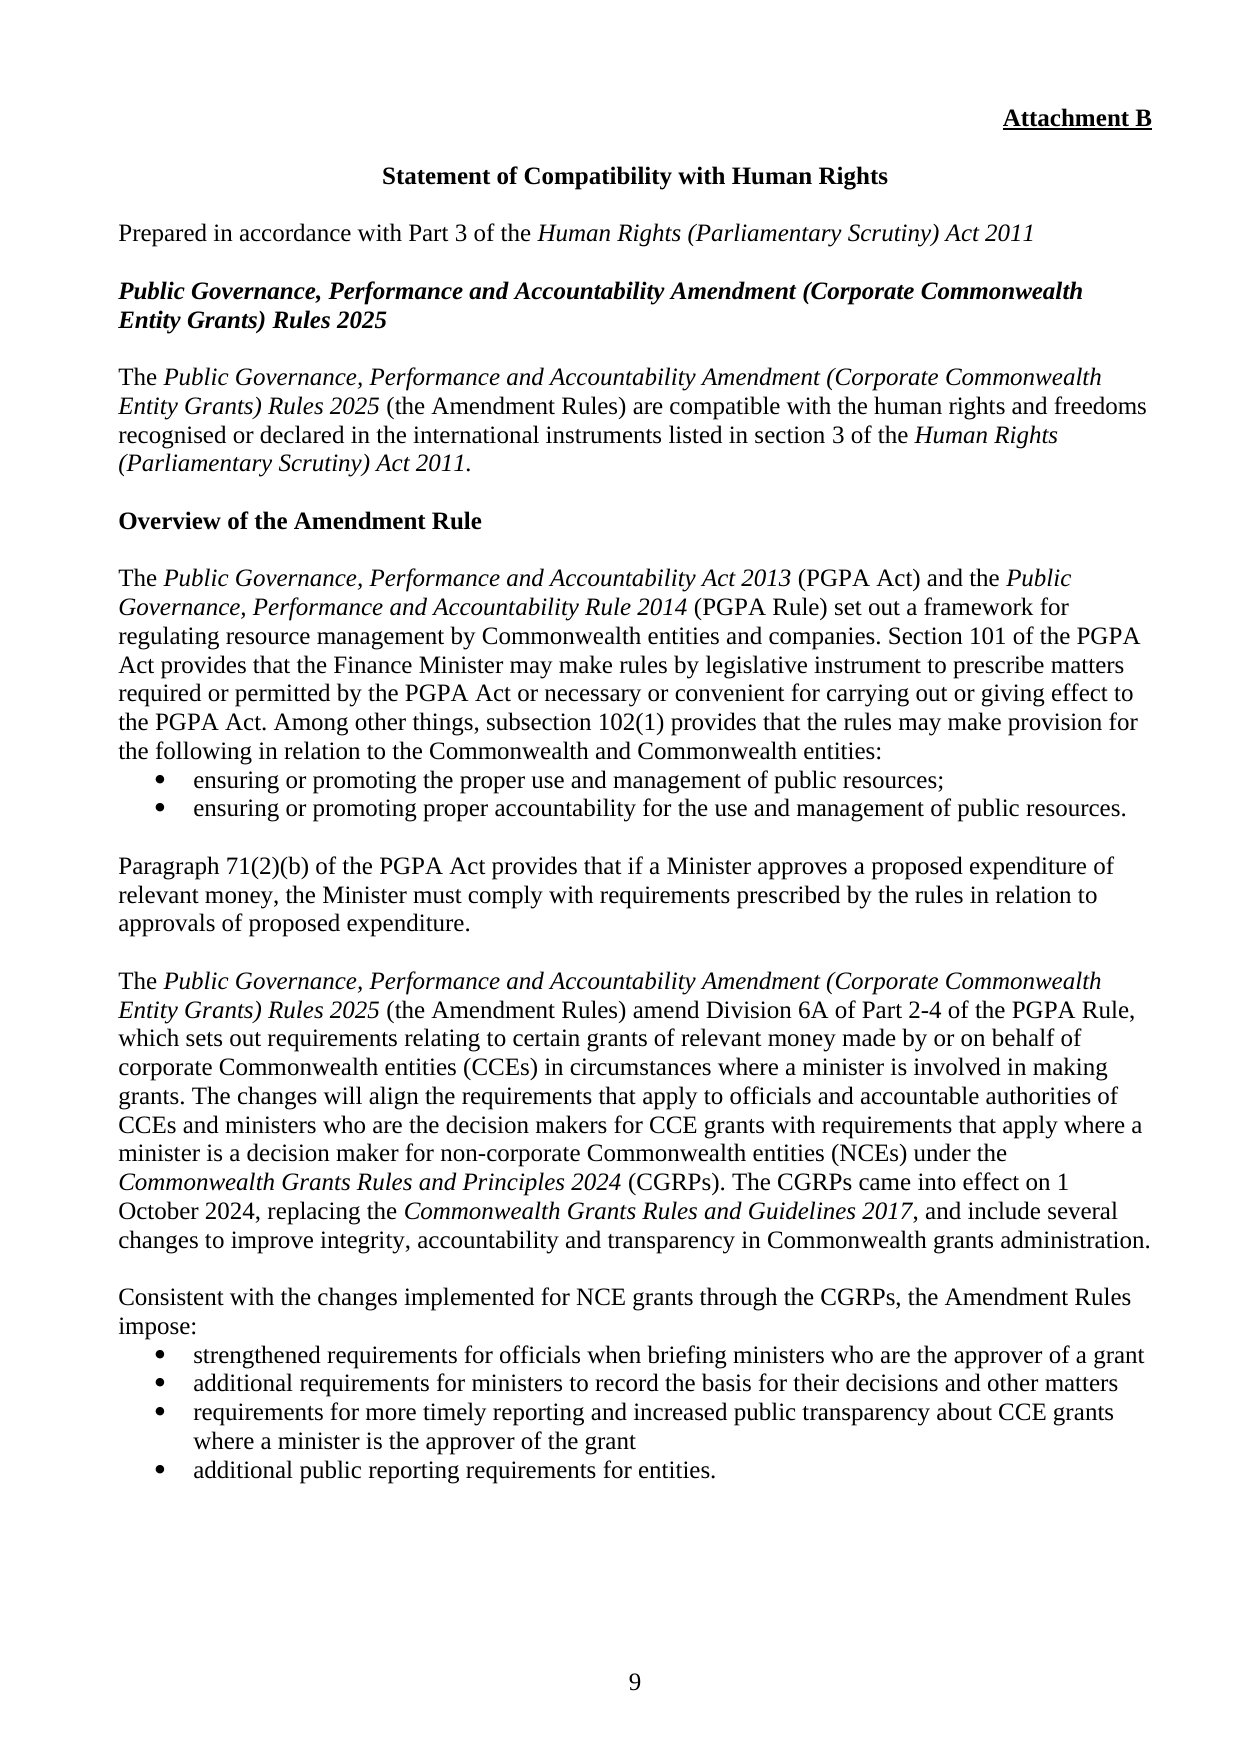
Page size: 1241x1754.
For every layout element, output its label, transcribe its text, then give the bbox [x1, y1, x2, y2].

text The Public Governance, Performance and Accountability Act 2013 (PGPA Act) and the Public Governance, Performance and Accountability Rule 2014 (PGPA Rule) set out a framework for regulating resource management by Commonwealth entities and companies. Section 101 of the PGPA Act provides that the Finance Minister may make rules by legislative instrument to prescribe matters required or permitted by the PGPA Act or necessary or convenient for carrying out or giving effect to the PGPA Act. Among other things, subsection 102(1) provides that the rules may make provision for the following in relation to the Commonwealth and Commonwealth entities: [118, 563, 1152, 765]
text Consistent with the changes implemented for NCE grants through the CGRPs, the Amendment Rules impose: [118, 1282, 1152, 1340]
list requirements for more timely reporting and increased public transparency about CCE grants where a minister is the approver of the grant [156, 1397, 1152, 1455]
text Paragraph 71(2)(b) of the PGPA Act provides that if a Minister approves a proposed expenditure of relevant money, the Minister must comply with requirements prescribed by the rules in relation to approvals of proposed expenditure. [118, 851, 1152, 937]
text Public Governance, Performance and Accountability Amendment (Corporate Commonwealth Entity Grants) Rules 2025 [118, 276, 1152, 333]
list ensuring or promoting proper accountability for the use and management of public resources. [156, 793, 1152, 822]
text Statement of Compatibility with Human Rights [118, 161, 1152, 190]
list additional requirements for ministers to record the basis for their decisions and other matters [156, 1368, 1152, 1397]
text The Public Governance, Performance and Accountability Amendment (Corporate Commonwealth Entity Grants) Rules 2025 (the Amendment Rules) are compatible with the human rights and freedoms recognised or declared in the international instruments listed in section 3 of the Human Rights (Parliamentary Scrutiny) Act 2011. [118, 362, 1152, 477]
text Prepared in accordance with Part 3 of the Human Rights (Parliamentary Scrutiny) Act 2011 [118, 218, 1152, 247]
list additional public reporting requirements for entities. [156, 1455, 1152, 1483]
text The Public Governance, Performance and Accountability Amendment (Corporate Commonwealth Entity Grants) Rules 2025 (the Amendment Rules) amend Division 6A of Part 2-4 of the PGPA Rule, which sets out requirements relating to certain grants of relevant money made by or on behalf of corporate Commonwealth entities (CCEs) in circumstances where a minister is involved in making grants. The changes will align the requirements that apply to officials and accountable authorities of CCEs and ministers who are the decision makers for CCE grants with requirements that apply where a minister is a decision maker for non-corporate Commonwealth entities (NCEs) under the Commonwealth Grants Rules and Principles 2024 (CGRPs). The CGRPs came into effect on 1 October 2024, replacing the Commonwealth Grants Rules and Guidelines 2017, and include several changes to improve integrity, accountability and transparency in Commonwealth grants administration. [118, 966, 1152, 1253]
text Attachment B [118, 103, 1152, 132]
list strengthened requirements for officials when briefing ministers who are the approver of a grant [156, 1340, 1152, 1368]
text Overview of the Amendment Rule [118, 506, 1152, 535]
list ensuring or promoting the proper use and management of public resources; [156, 765, 1152, 793]
